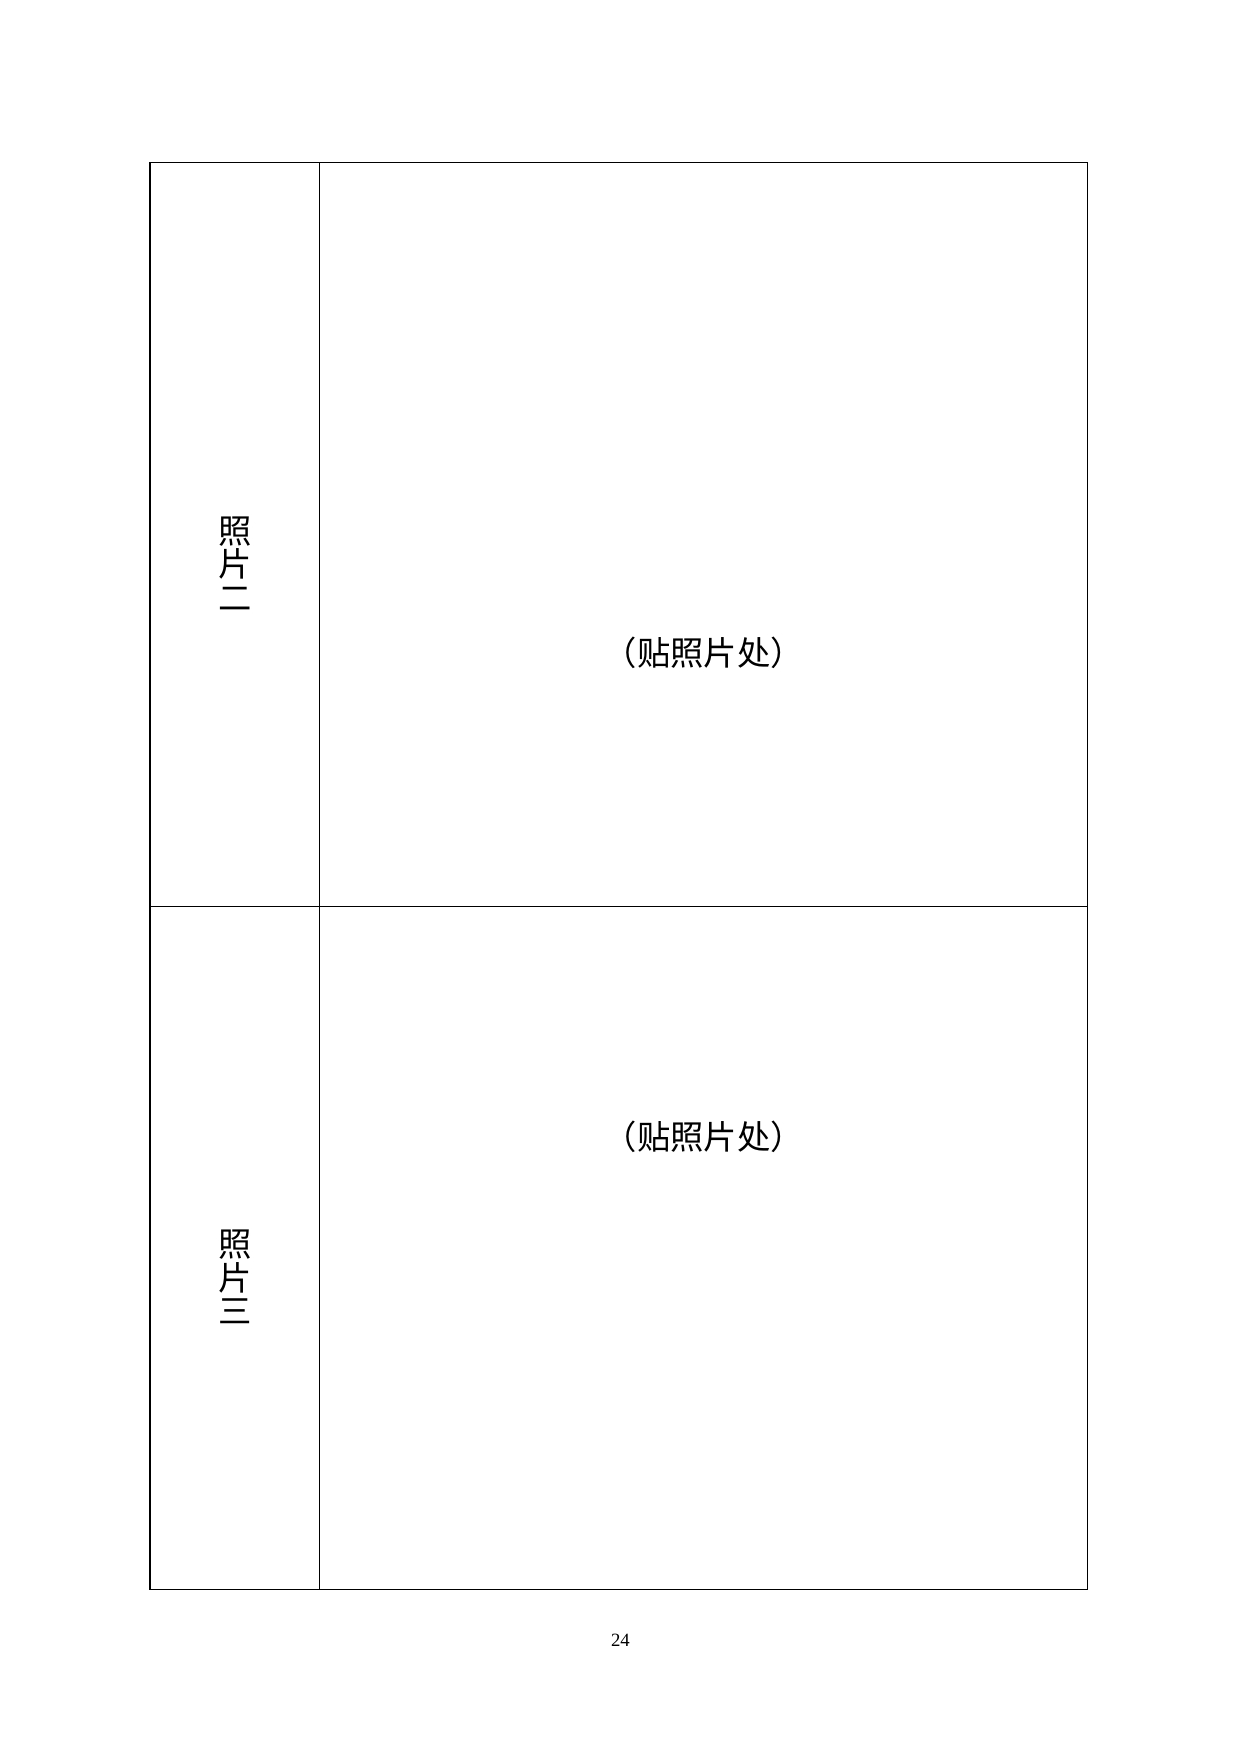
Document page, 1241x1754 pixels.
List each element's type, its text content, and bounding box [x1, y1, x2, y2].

table_cell （贴照片处） 著作权人及手机号： 照片说明： [320, 907, 1087, 1588]
table_cell 照片三 [151, 907, 319, 1588]
table_cell 照片二 [151, 163, 319, 906]
table_cell （贴照片处） 著作权人及手机号： 照片说明： [320, 163, 1087, 906]
